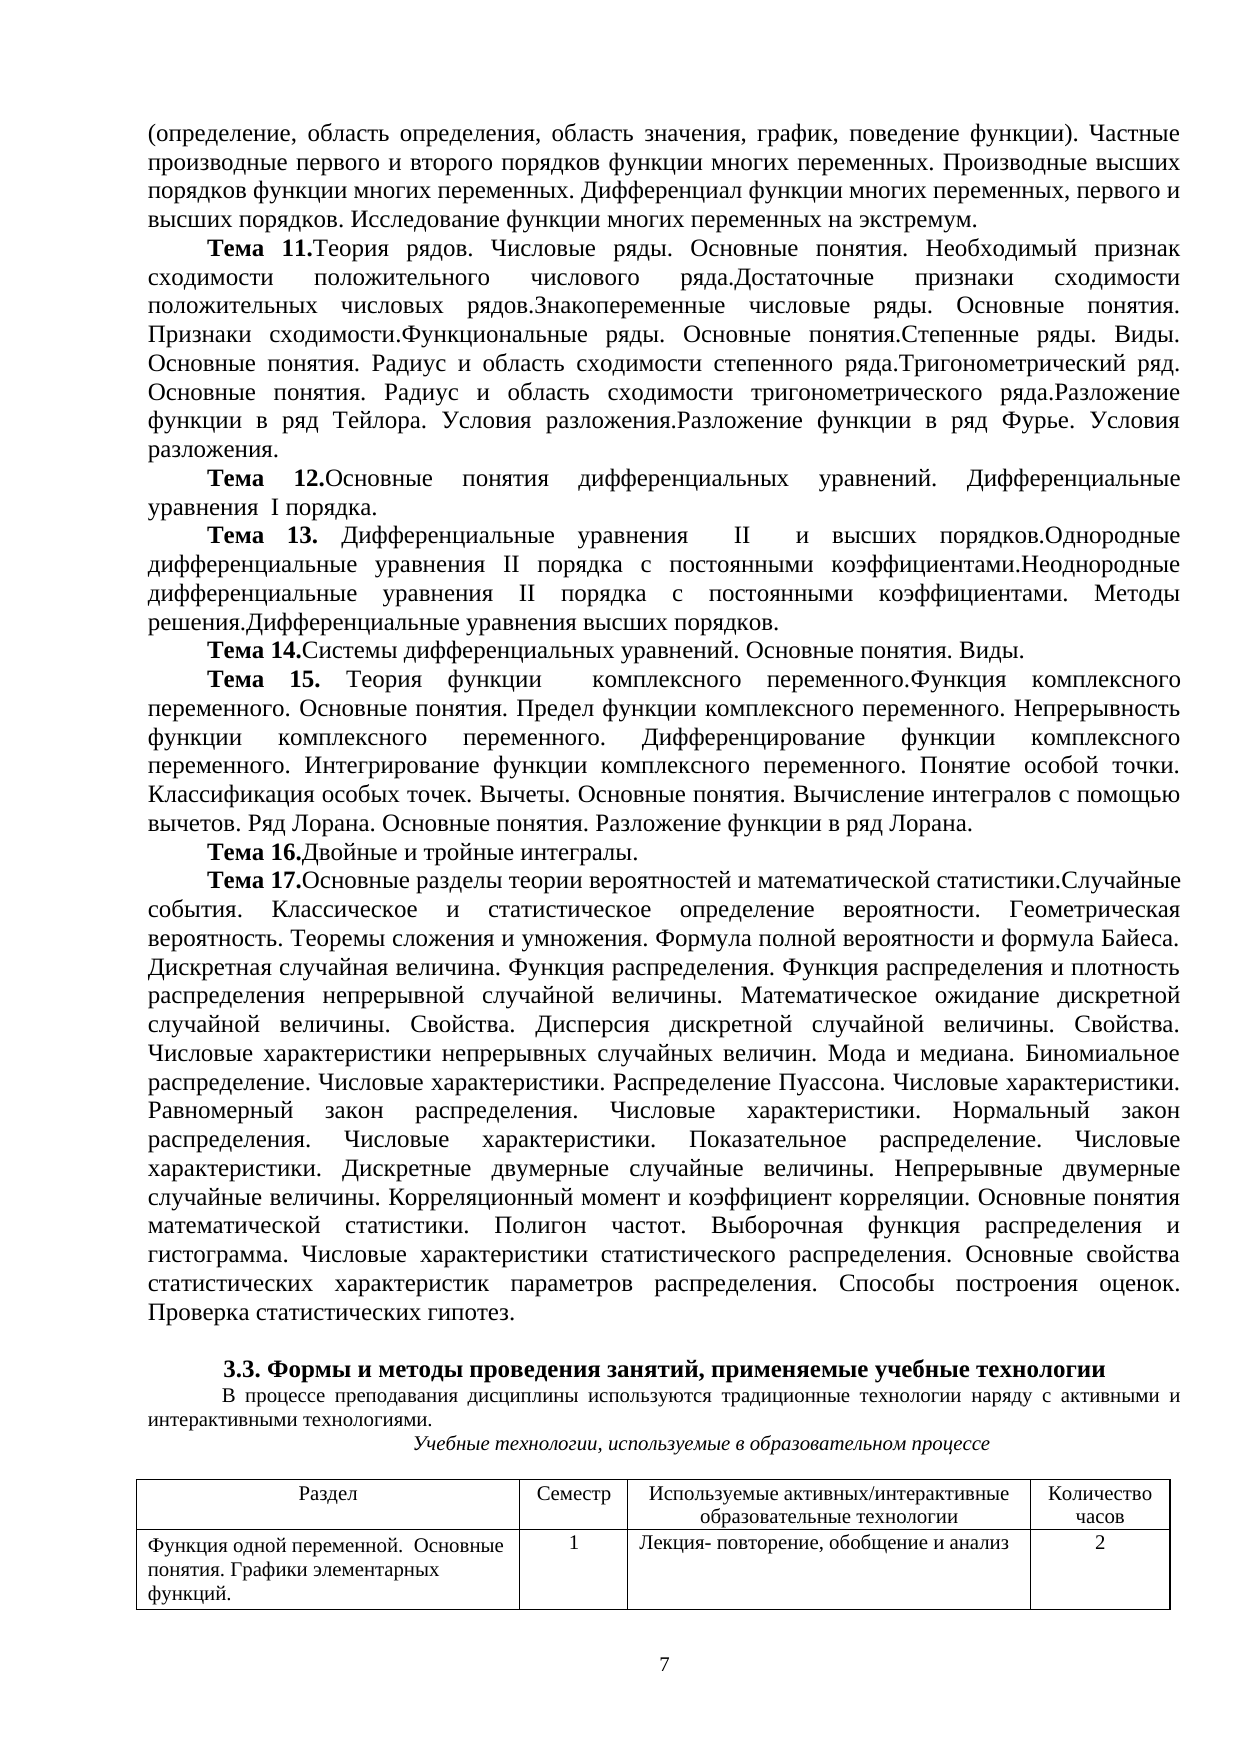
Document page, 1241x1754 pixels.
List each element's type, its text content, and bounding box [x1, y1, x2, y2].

text Тема 17.Основные разделы теории вероятностей и математической статистики.Случайные события. Классическое и статистическое определение вероятности. Геометрическая вероятность. Теоремы сложения и умножения. Формула полной вероятности и формула Байеса. Дискретная случайная величина. Функция распределения. Функция распределения и плотность распределения непрерывной случайной величины. Математическое ожидание дискретной случайной величины. Свойства. Дисперсия дискретной случайной величины. Свойства. Числовые характеристики непрерывных случайных величин. Мода и медиана. Биномиальное распределение. Числовые характеристики. Распределение Пуассона. Числовые характеристики. Равномерный закон распределения. Числовые характеристики. Нормальный закон распределения. Числовые характеристики. Показательное распределение. Числовые характеристики. Дискретные двумерные случайные величины. Непрерывные двумерные случайные величины. Корреляционный момент и коэффициент корреляции. Основные понятия математической статистики. Полигон частот. Выборочная функция распределения и гистограмма. Числовые характеристики статистического распределения. Основные свойства статистических характеристик параметров распределения. Способы построения оценок. Проверка статистических гипотез. [148, 866, 1181, 1326]
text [148, 118, 1181, 233]
text Учебные технологии, используемые в образовательном процессе [148, 1431, 1181, 1455]
list 3.3. Формы и методы проведения занятий, применяемые учебные технологии [148, 1354, 1181, 1383]
text Тема 15. Теория функции комплексного переменного.Функция комплексного переменного. Основные понятия. Предел функции комплексного переменного. Непрерывность функции комплексного переменного. Дифференцирование функции комплексного переменного. Интегрирование функции комплексного переменного. Понятие особой точки. Классификация особых точек. Вычеты. Основные понятия. Вычисление интегралов с помощью вычетов. Ряд Лорана. Основные понятия. Разложение функции в ряд Лорана. [148, 664, 1181, 837]
list Тема 16.Двойные и тройные интегралы. [148, 837, 1181, 866]
table_cell 1 [520, 1530, 627, 1608]
table_cell 2 [1031, 1530, 1169, 1608]
list Тема 14.Системы дифференциальных уравнений. Основные понятия. Виды. [148, 636, 1181, 664]
table_cell Лекция- повторение, обобщение и анализ [628, 1530, 1030, 1608]
table_header Семестр [520, 1480, 627, 1528]
text В процессе преподавания дисциплины используются традиционные технологии наряду с активными и интерактивными технологиями. [148, 1383, 1181, 1431]
table_header Раздел [137, 1480, 519, 1528]
table_header Используемые активных/интерактивные образовательные технологии [628, 1480, 1030, 1528]
list Тема 11.Теория рядов. Числовые ряды. Основные понятия. Необходимый признак сходимости положительного числового ряда.Достаточные признаки сходимости положительных числовых рядов.Знакопеременные числовые ряды. Основные понятия. Признаки сходимости.Функциональные ряды. Основные понятия.Степенные ряды. Виды. Основные понятия. Радиус и область сходимости степенного ряда.Тригонометрический ряд. Основные понятия. Радиус и область сходимости тригонометрического ряда.Разложение функции в ряд Тейлора. Условия разложения.Разложение функции в ряд Фурье. Условия разложения. [148, 233, 1181, 463]
table_cell Функция одной переменной. Основные понятия. Графики элементарных функций. [137, 1530, 519, 1608]
table_header Количество часов [1031, 1480, 1169, 1528]
list Тема 12.Основные понятия дифференциальных уравнений. Дифференциальные уравнения I порядка. [148, 463, 1181, 521]
list Тема 13. Дифференциальные уравнения II и высших порядков.Однородные дифференциальные уравнения II порядка с постоянными коэффициентами.Неоднородные дифференциальные уравнения II порядка с постоянными коэффициентами. Методы решения.Дифференциальные уравнения высших порядков. [148, 521, 1181, 636]
